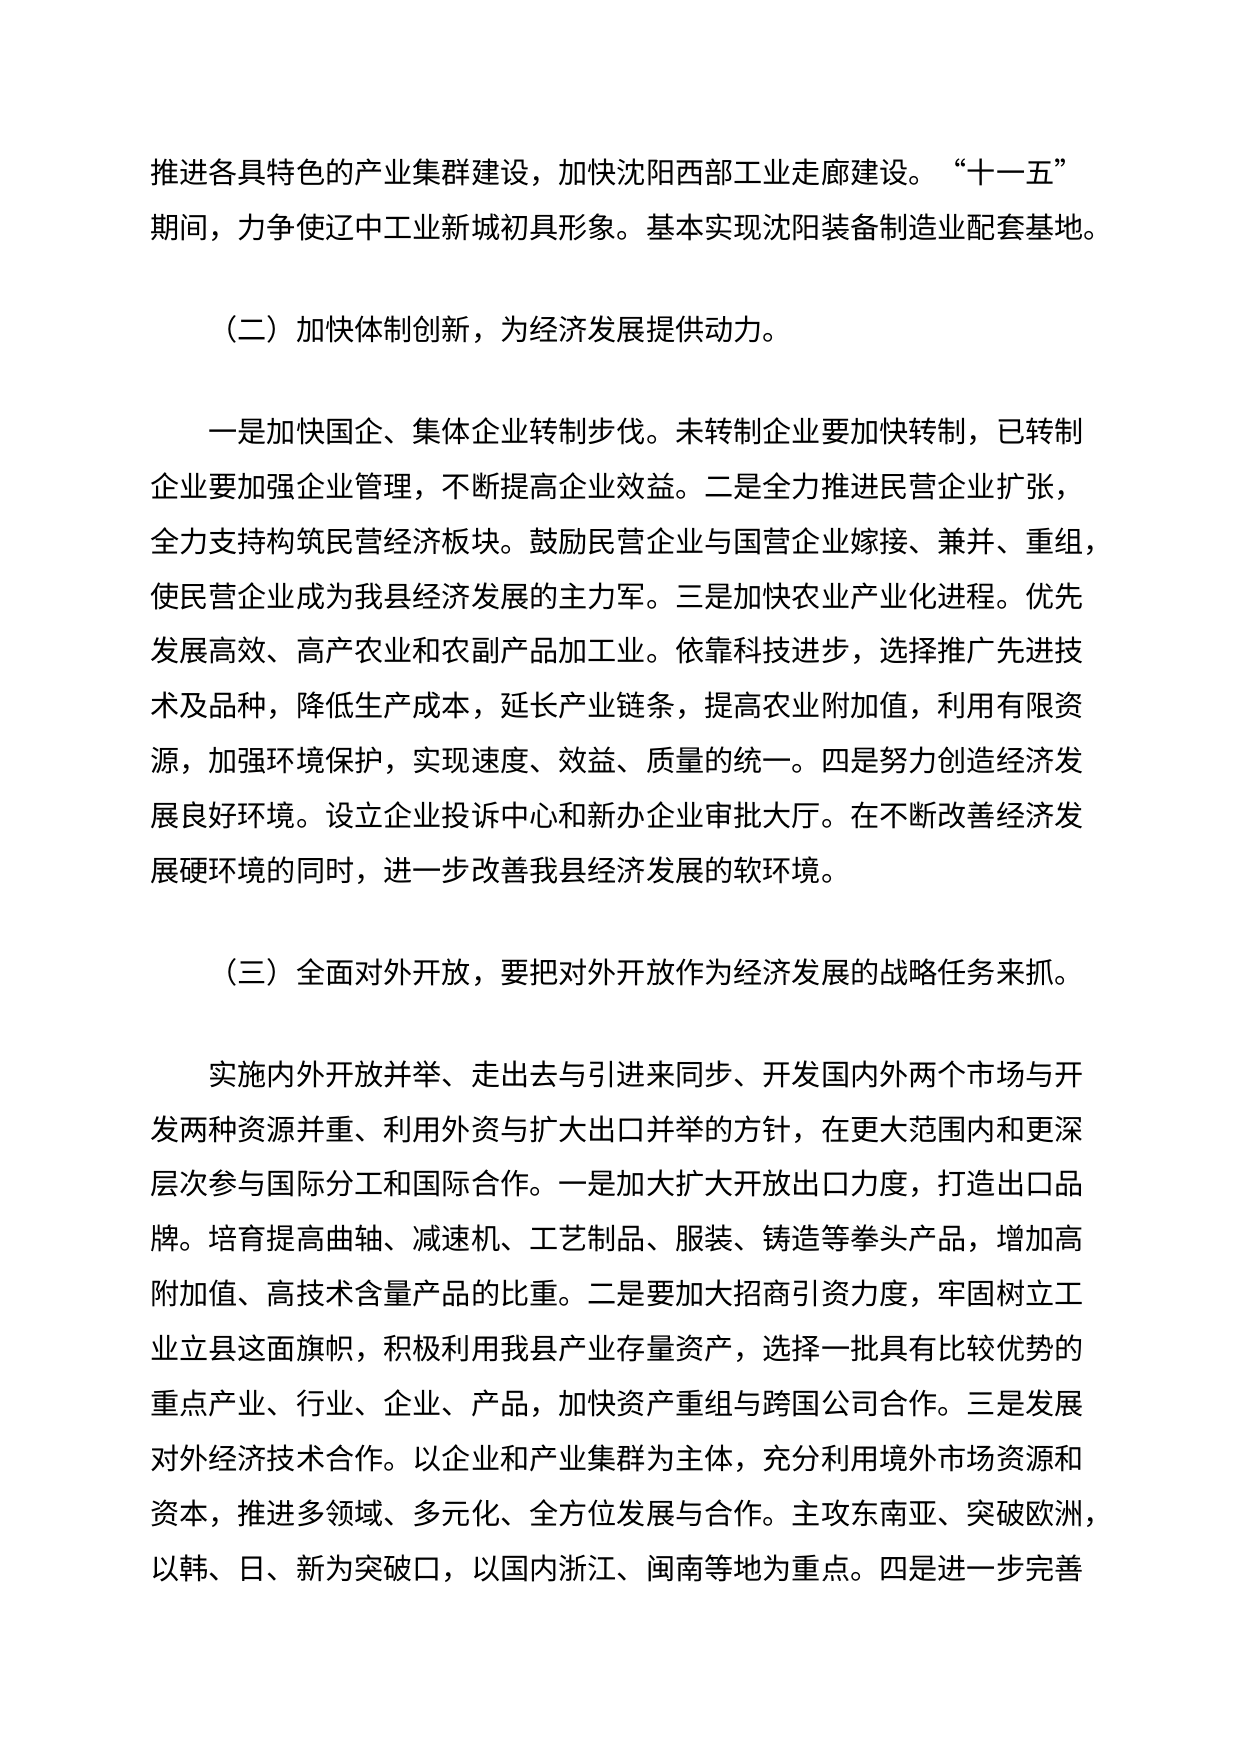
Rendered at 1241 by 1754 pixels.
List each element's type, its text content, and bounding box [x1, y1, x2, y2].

text 一是加快国企、集体企业转制步伐。未转制企业要加快转制，已转制企业要加强企业管理，不断提高企业效益。二是全力推进民营企业扩张，全力支持构筑民营经济板块。鼓励民营企业与国营企业嫁接、兼并、重组，使民营企业成为我县经济发展的主力军。三是加快农业产业化进程。优先发展高效、高产农业和农副产品加工业。依靠科技进步，选择推广先进技术及品种，降低生产成本，延长产业链条，提高农业附加值，利用有限资源，加强环境保护，实现速度、效益、质量的统一。四是努力创造经济发展良好环境。设立企业投诉中心和新办企业审批大厅。在不断改善经济发展硬环境的同时，进一步改善我县经济发展的软环境。 [150, 408, 1090, 890]
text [150, 150, 1090, 247]
text （二）加快体制创新，为经济发展提供动力。 [150, 307, 1090, 349]
text （三）全面对外开放，要把对外开放作为经济发展的战略任务来抓。 [150, 949, 1090, 992]
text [150, 1051, 1090, 1587]
